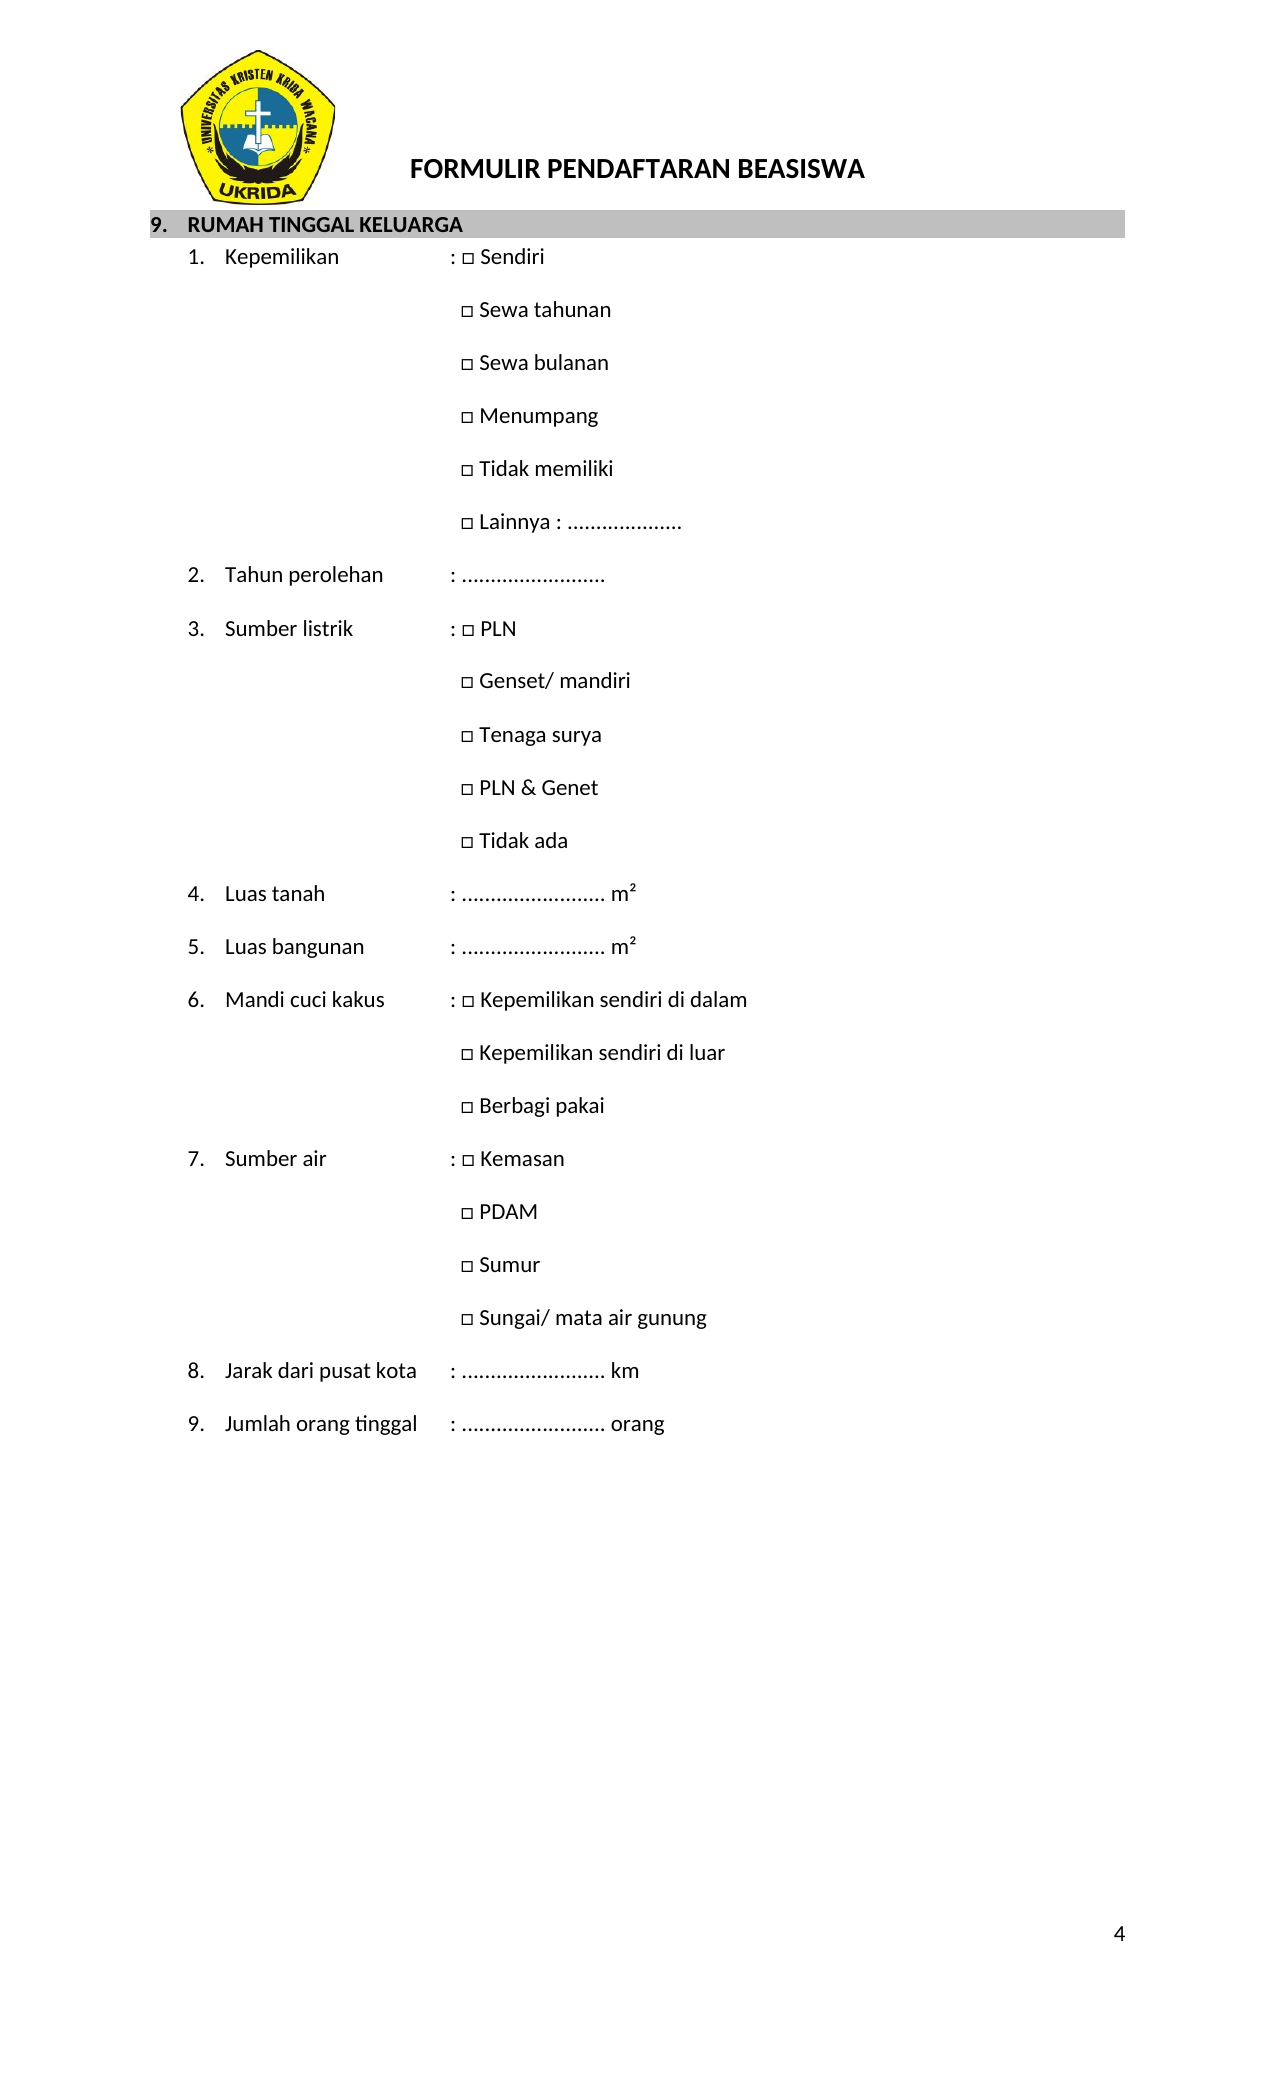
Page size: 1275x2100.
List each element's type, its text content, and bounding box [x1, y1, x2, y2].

picture [180, 50, 336, 205]
list □ Tidak memiliki [450, 454, 1125, 483]
list Jarak dari pusat kota : ......................... km [187, 1356, 1125, 1384]
list □ PLN & Genet [450, 773, 1125, 801]
list □ Genset/ mandiri [450, 667, 1125, 695]
list Sumber listrik : □ PLN [187, 614, 1125, 642]
list □ Tenaga surya [450, 720, 1125, 748]
list □ Sewa bulanan [450, 348, 1125, 377]
list □ Lainnya : .................... [450, 508, 1125, 536]
list Mandi cuci kakus : □ Kepemilikan sendiri di dalam [187, 985, 1125, 1013]
text □ Kepemilikan sendiri di luar [450, 1038, 1125, 1066]
list Tahun perolehan : ......................... [187, 561, 1125, 589]
text □ Berbagi pakai [450, 1091, 1125, 1119]
list Jumlah orang tinggal : ......................... orang [187, 1409, 1125, 1437]
list Kepemilikan : □ Sendiri [187, 242, 1125, 271]
list Sumber air : □ Kemasan [187, 1144, 1125, 1172]
list RUMAH TINGGAL KELUARGA [150, 210, 1125, 238]
list □ Menumpang [450, 402, 1125, 429]
list □ Tidak ada [450, 826, 1125, 854]
list □ Sewa tahunan [450, 296, 1125, 323]
list □ Sungai/ mata air gunung [450, 1303, 1125, 1331]
list □ Sumur [450, 1250, 1125, 1278]
list Luas tanah : ......................... m² [187, 879, 1125, 907]
list Luas bangunan : ......................... m² [187, 932, 1125, 960]
list □ PDAM [450, 1197, 1125, 1225]
